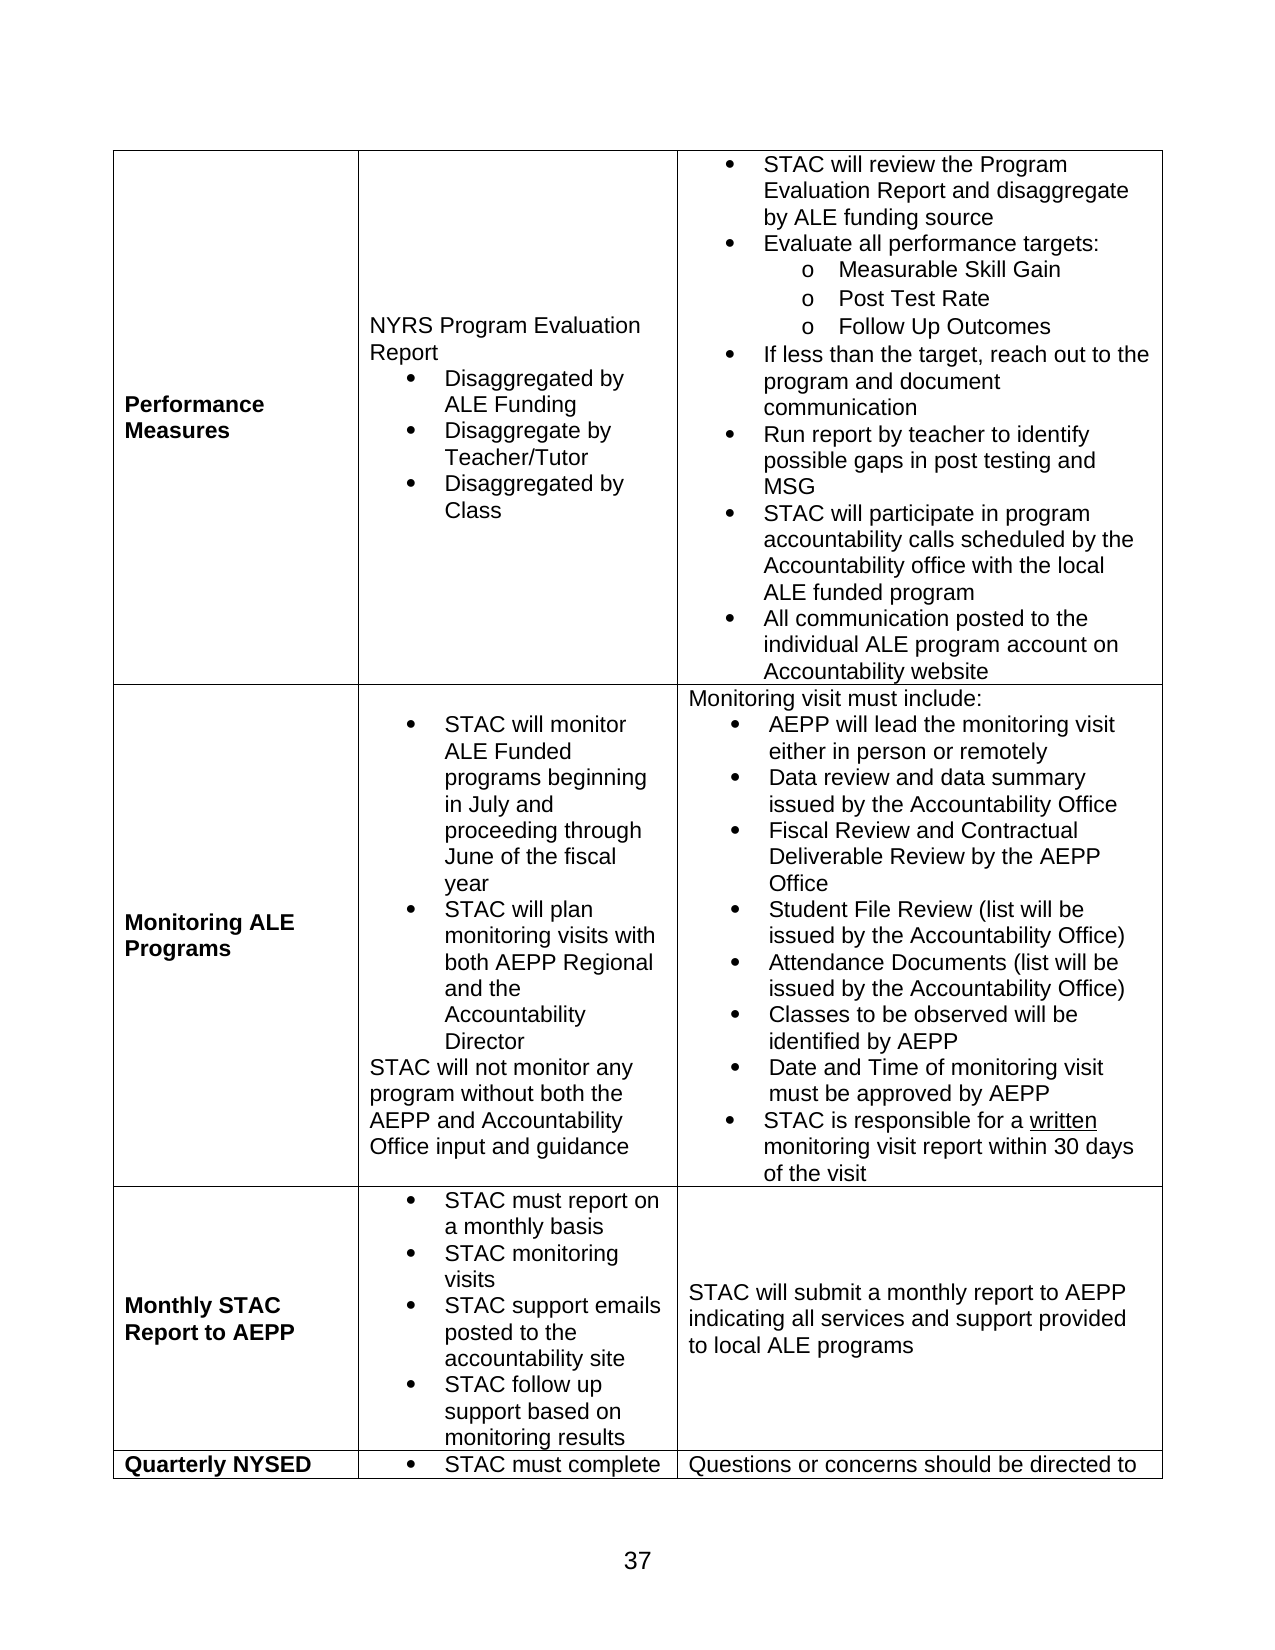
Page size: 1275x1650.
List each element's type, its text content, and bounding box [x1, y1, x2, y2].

table_cell Performance Measures [114, 151, 358, 684]
table_cell STAC will monitor ALE Funded programs beginning in July and proceeding through June of the fiscal year STAC will plan monitoring visits with both AEPP Regional and the Accountability Director STAC will not monitor any program without both the AEPP and Accountability Office input and guidance [359, 685, 677, 1186]
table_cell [359, 1451, 677, 1478]
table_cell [114, 1451, 358, 1478]
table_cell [678, 1451, 1162, 1478]
table_cell Monitoring ALE Programs [114, 685, 358, 1186]
table_cell Monitoring visit must include: AEPP will lead the monitoring visit either in person or remotely Data review and data summary issued by the Accountability Office Fiscal Review and Contractual Deliverable Review by the AEPP Office Student File Review (list will be issued by the Accountability Office) Attendance Documents (list will be issued by the Accountability Office) Classes to be observed will be identified by AEPP Date and Time of monitoring visit must be approved by AEPP STAC is responsible for a written monitoring visit report within 30 days of the visit [678, 685, 1162, 1186]
table_cell STAC must report on a monthly basis STAC monitoring visits STAC support emails posted to the accountability site STAC follow up support based on monitoring results [359, 1187, 677, 1450]
table_cell Monthly STAC Report to AEPP [114, 1187, 358, 1450]
table_cell STAC will submit a monthly report to AEPP indicating all services and support provided to local ALE programs [678, 1187, 1162, 1450]
table_cell STAC will review the Program Evaluation Report and disaggregate by ALE funding source Evaluate all performance targets: Measurable Skill Gain Post Test Rate Follow Up Outcomes If less than the target, reach out to the program and document communication Run report by teacher to identify possible gaps in post testing and MSG STAC will participate in program accountability calls scheduled by the Accountability office with the local ALE funded program All communication posted to the individual ALE program account on Accountability website [678, 151, 1162, 684]
table_cell NYRS Program Evaluation Report Disaggregated by ALE Funding Disaggregate by Teacher/Tutor Disaggregated by Class [359, 151, 677, 684]
